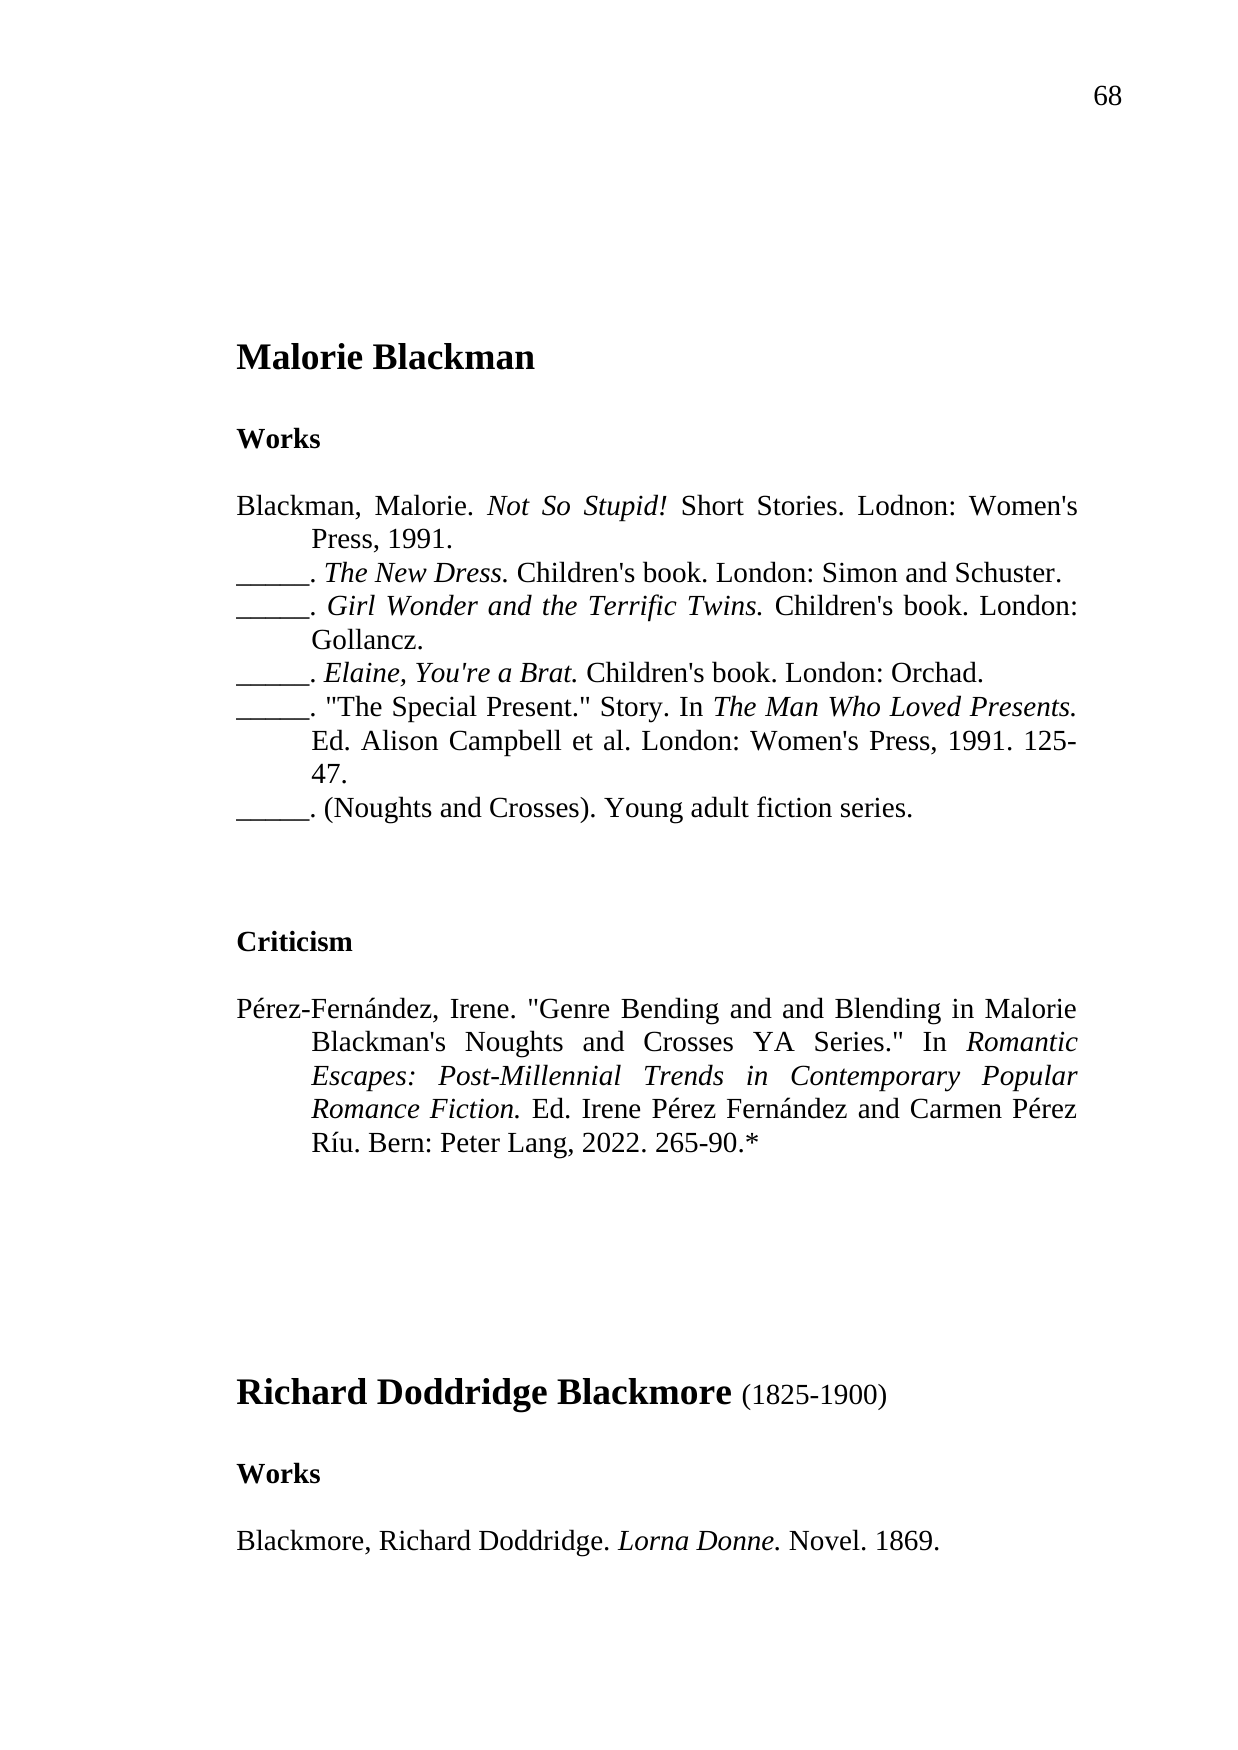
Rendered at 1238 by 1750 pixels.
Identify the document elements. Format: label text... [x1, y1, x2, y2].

text Malorie Blackman [236, 334, 1078, 378]
text Richard Doddridge Blackmore (1825-1900) [236, 1369, 1078, 1413]
text Criticism [236, 924, 1078, 957]
text Pérez-Fernández, Irene. "Genre Bending and and Blending in Malorie Blackman's Noughts and Crosses YA Series." In Romantic Escapes: Post-Millennial Trends in Contemporary Popular Romance Fiction. Ed. Irene Pérez Fernández and Carmen Pérez Ríu. Bern: Peter Lang, 2022. 265-90.* [236, 991, 1078, 1159]
text Blackmore, Richard Doddridge. Lorna Donne. Novel. 1869. [236, 1523, 1078, 1556]
text _____. Girl Wonder and the Terrific Twins. Children's book. London: Gollancz. [236, 588, 1078, 656]
text _____. (Noughts and Crosses). Young adult fiction series. [236, 790, 1078, 823]
text Works [236, 1456, 1078, 1489]
text _____. Elaine, You're a Brat. Children's book. London: Orchad. [236, 656, 1078, 689]
text _____. The New Dress. Children's book. London: Simon and Schuster. [236, 555, 1078, 588]
text Works [236, 421, 1078, 454]
text Blackman, Malorie. Not So Stupid! Short Stories. Lodnon: Women's Press, 1991. [236, 488, 1078, 555]
text _____. "The Special Present." Story. In The Man Who Loved Presents. Ed. Alison Campbell et al. London: Women's Press, 1991. 125-47. [236, 689, 1078, 790]
